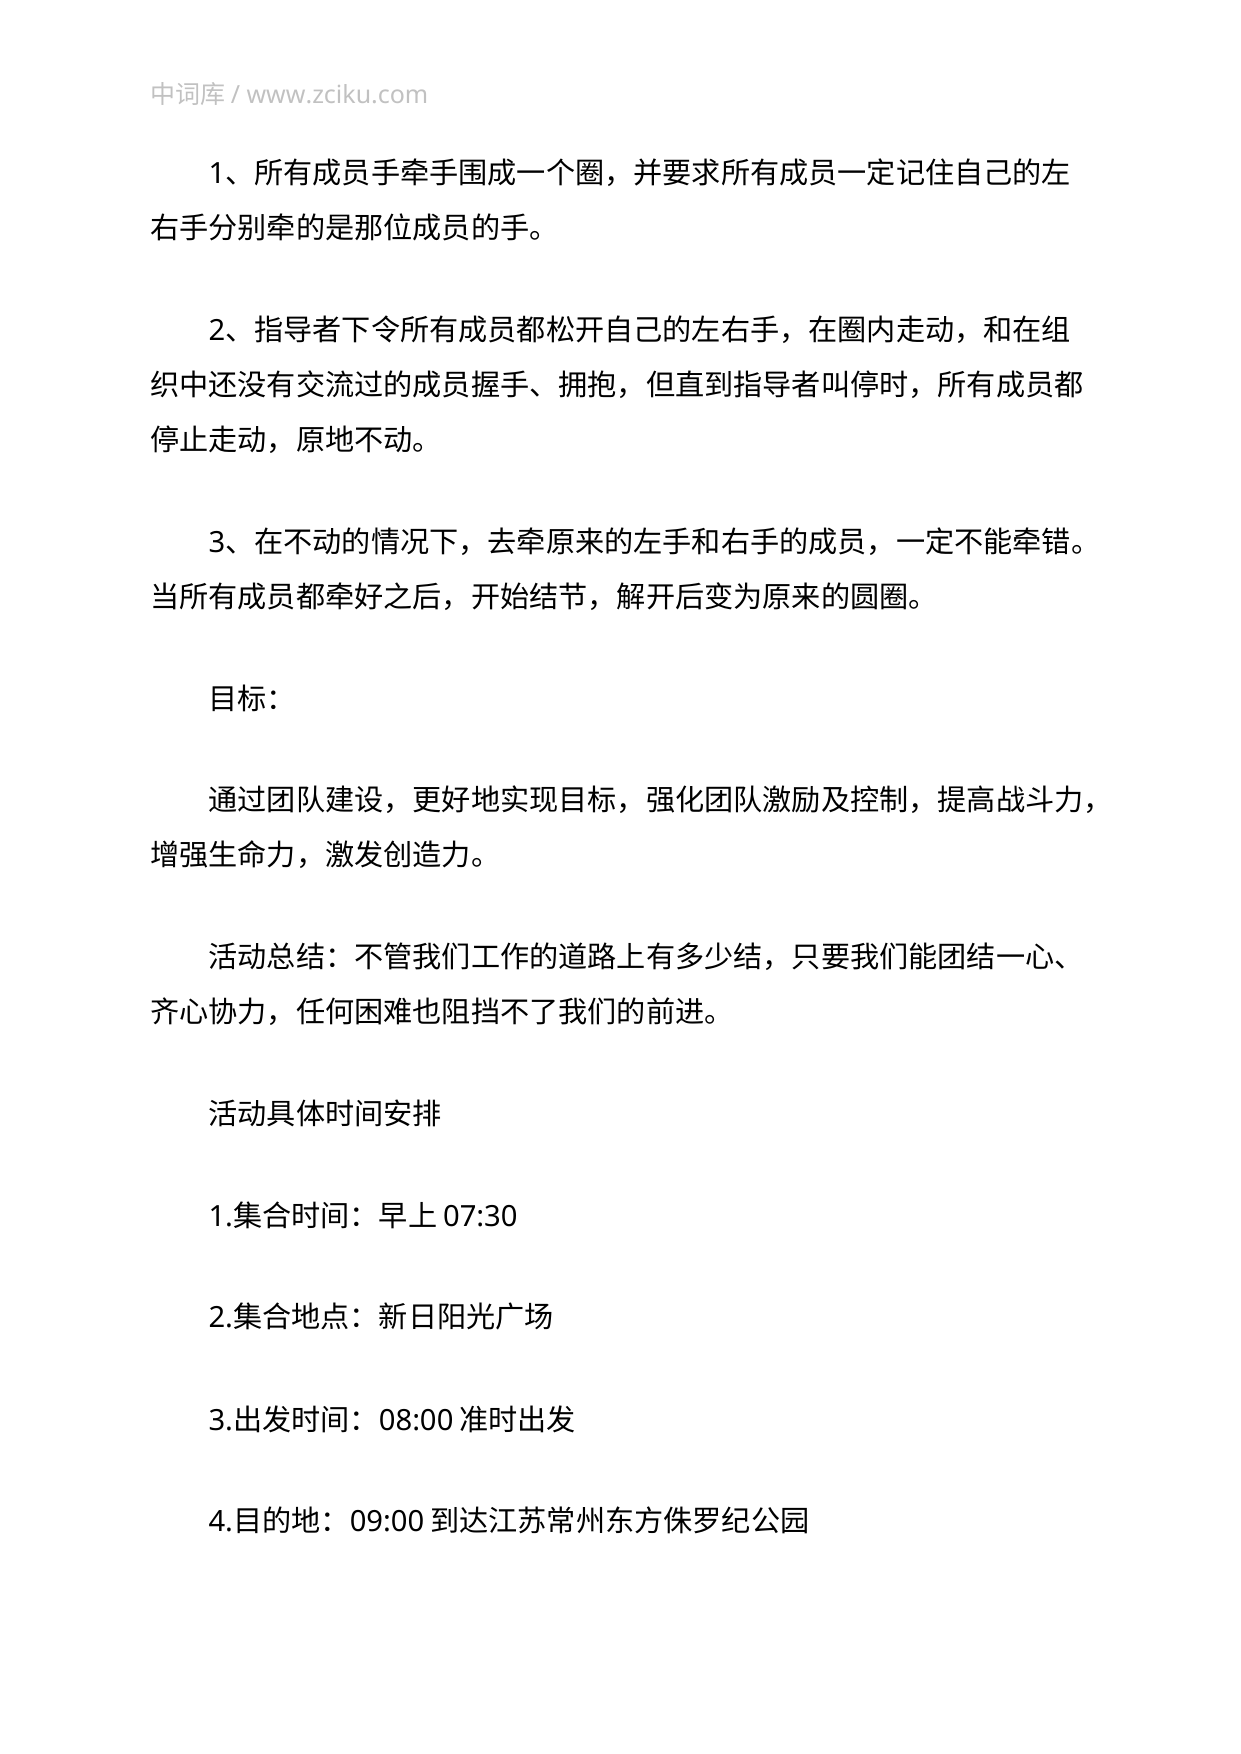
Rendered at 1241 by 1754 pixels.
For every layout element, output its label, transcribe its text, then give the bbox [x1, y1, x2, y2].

text 1、所有成员手牵手围成一个圈，并要求所有成员一定记住自己的左右手分别牵的是那位成员的手。 [150, 150, 1090, 247]
text 3.出发时间：08:00准时出发 [150, 1396, 1090, 1438]
text 2、指导者下令所有成员都松开自己的左右手，在圈内走动，和在组织中还没有交流过的成员握手、拥抱，但直到指导者叫停时，所有成员都停止走动，原地不动。 [150, 307, 1090, 459]
text 3、在不动的情况下，去牵原来的左手和右手的成员，一定不能牵错。当所有成员都牵好之后，开始结节，解开后变为原来的圆圈。 [150, 518, 1090, 616]
text 通过团队建设，更好地实现目标，强化团队激励及控制，提高战斗力，增强生命力，激发创造力。 [150, 777, 1090, 874]
text 1.集合时间：早上07:30 [150, 1192, 1090, 1234]
text 目标： [150, 675, 1090, 717]
text 4.目的地：09:00到达江苏常州东方侏罗纪公园 [150, 1498, 1090, 1540]
text 活动总结：不管我们工作的道路上有多少结，只要我们能团结一心、齐心协力，任何困难也阻挡不了我们的前进。 [150, 934, 1090, 1031]
text 2.集合地点：新日阳光广场 [150, 1294, 1090, 1336]
text 活动具体时间安排 [150, 1090, 1090, 1133]
